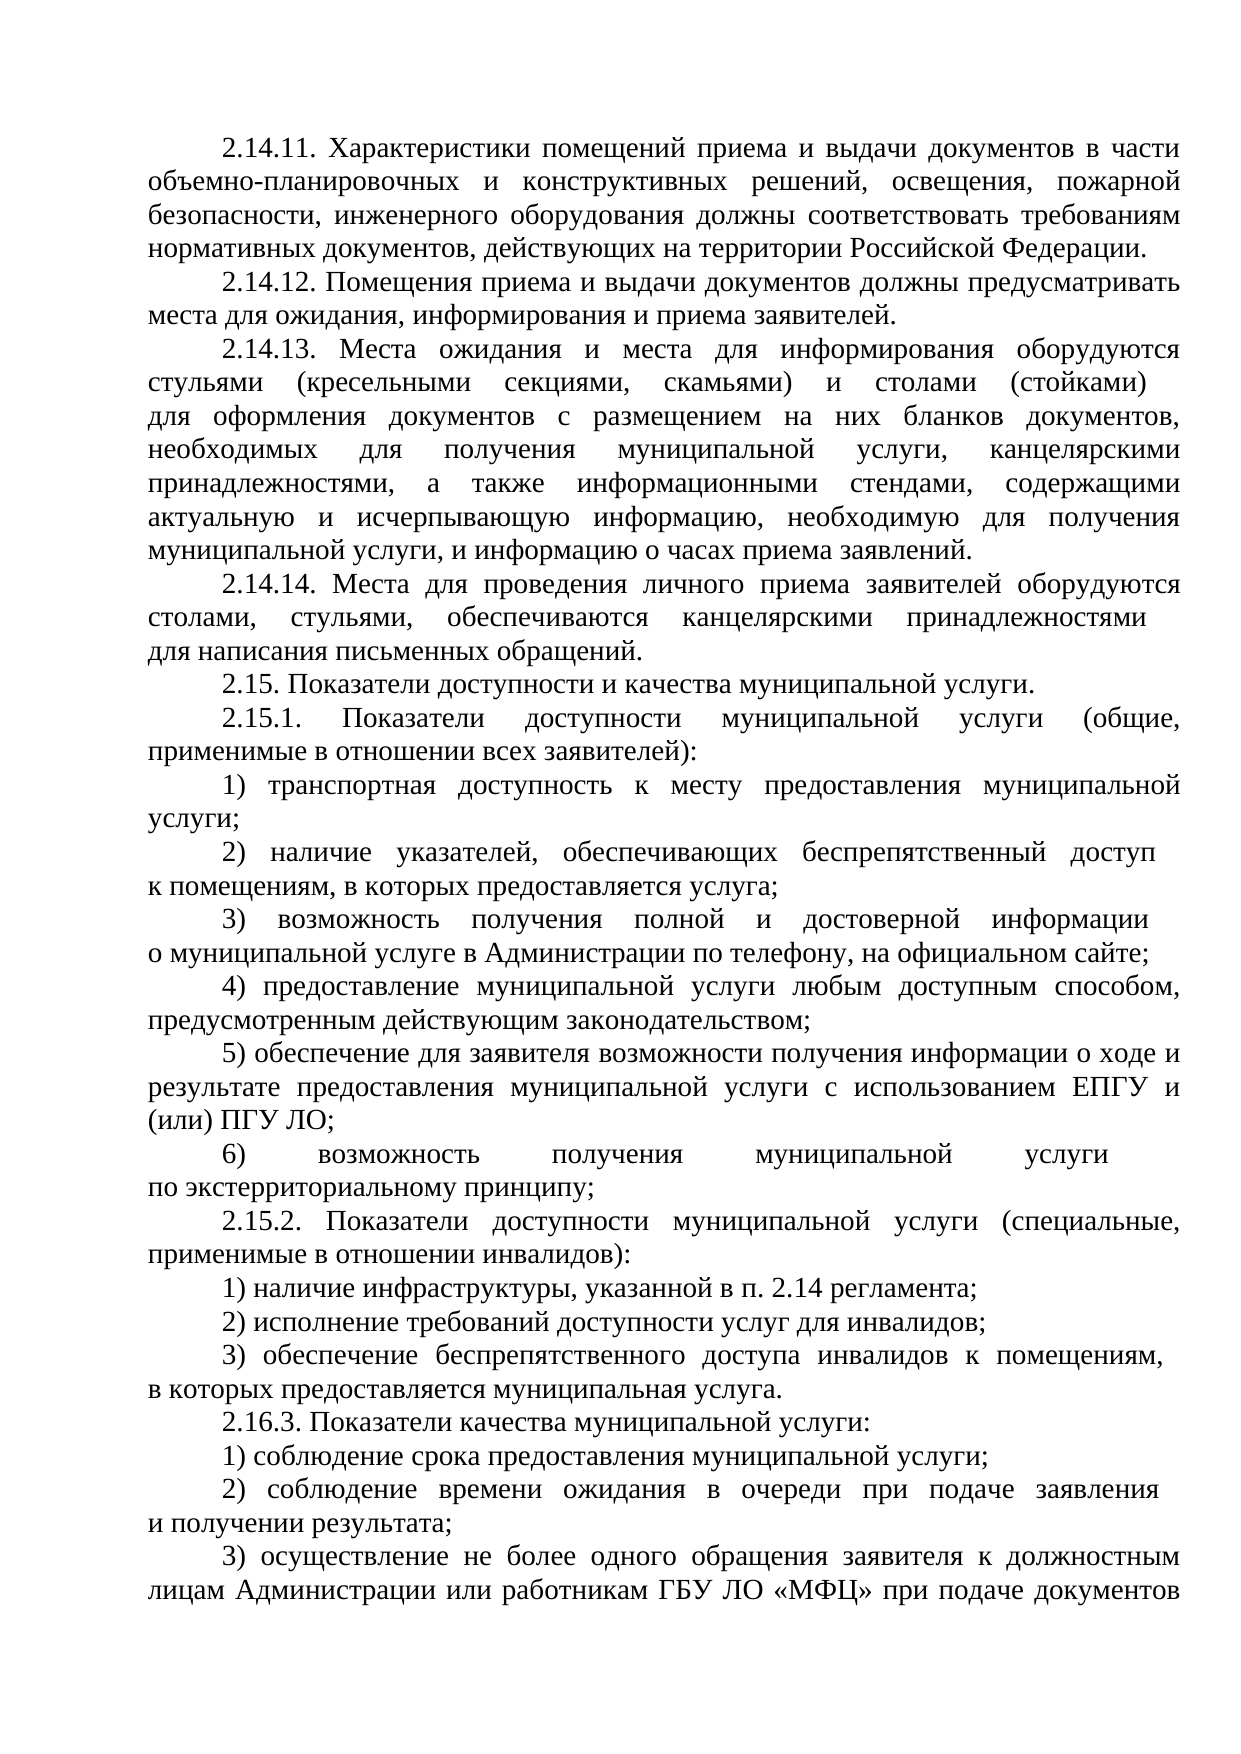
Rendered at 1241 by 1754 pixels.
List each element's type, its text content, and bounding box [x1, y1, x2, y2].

text 2.16.3. Показатели качества муниципальной услуги: [148, 1404, 1181, 1438]
text 2.14.13. Места ожидания и места для информирования оборудуются стульями (кресельными секциями, скамьями) и столами (стойками) для оформления документов с размещением на них бланков документов, необходимых для получения муниципальной услуги, канцелярскими принадлежностями, а также информационными стендами, содержащими актуальную и исчерпывающую информацию, необходимую для получения муниципальной услуги, и информацию о часах приема заявлений. [148, 331, 1181, 566]
text 5) обеспечение для заявителя возможности получения информации о ходе и результате предоставления муниципальной услуги с использованием ЕПГУ и (или) ПГУ ЛО; [148, 1035, 1181, 1136]
text 2.15.2. Показатели доступности муниципальной услуги (специальные, применимые в отношении инвалидов): [148, 1203, 1181, 1270]
text 2) соблюдение времени ожидания в очереди при подаче заявления и получении результата; [148, 1471, 1181, 1538]
text 3) обеспечение беспрепятственного доступа инвалидов к помещениям, в которых предоставляется муниципальная услуга. [148, 1337, 1181, 1404]
text 1) наличие инфраструктуры, указанной в п. 2.14 регламента; [148, 1270, 1181, 1304]
text 2) наличие указателей, обеспечивающих беспрепятственный доступ к помещениям, в которых предоставляется услуга; [148, 834, 1181, 901]
text 1) соблюдение срока предоставления муниципальной услуги; [148, 1438, 1181, 1471]
text 2) исполнение требований доступности услуг для инвалидов; [148, 1304, 1181, 1337]
text 2.15. Показатели доступности и качества муниципальной услуги. [148, 666, 1181, 700]
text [148, 1538, 1181, 1606]
text 2.15.1. Показатели доступности муниципальной услуги (общие, применимые в отношении всех заявителей): [148, 700, 1181, 767]
text 2.14.11. Характеристики помещений приема и выдачи документов в части объемно-планировочных и конструктивных решений, освещения, пожарной безопасности, инженерного оборудования должны соответствовать требованиям нормативных документов, действующих на территории Российской Федерации. [148, 130, 1181, 264]
text 2.14.12. Помещения приема и выдачи документов должны предусматривать места для ожидания, информирования и приема заявителей. [148, 264, 1181, 331]
text 2.14.14. Места для проведения личного приема заявителей оборудуются столами, стульями, обеспечиваются канцелярскими принадлежностями для написания письменных обращений. [148, 566, 1181, 666]
text 1) транспортная доступность к месту предоставления муниципальной услуги; [148, 767, 1181, 834]
text 6) возможность получения муниципальной услуги по экстерриториальному принципу; [148, 1136, 1181, 1203]
text 4) предоставление муниципальной услуги любым доступным способом, предусмотренным действующим законодательством; [148, 968, 1181, 1035]
text 3) возможность получения полной и достоверной информации о муниципальной услуге в Администрации по телефону, на официальном сайте; [148, 901, 1181, 968]
